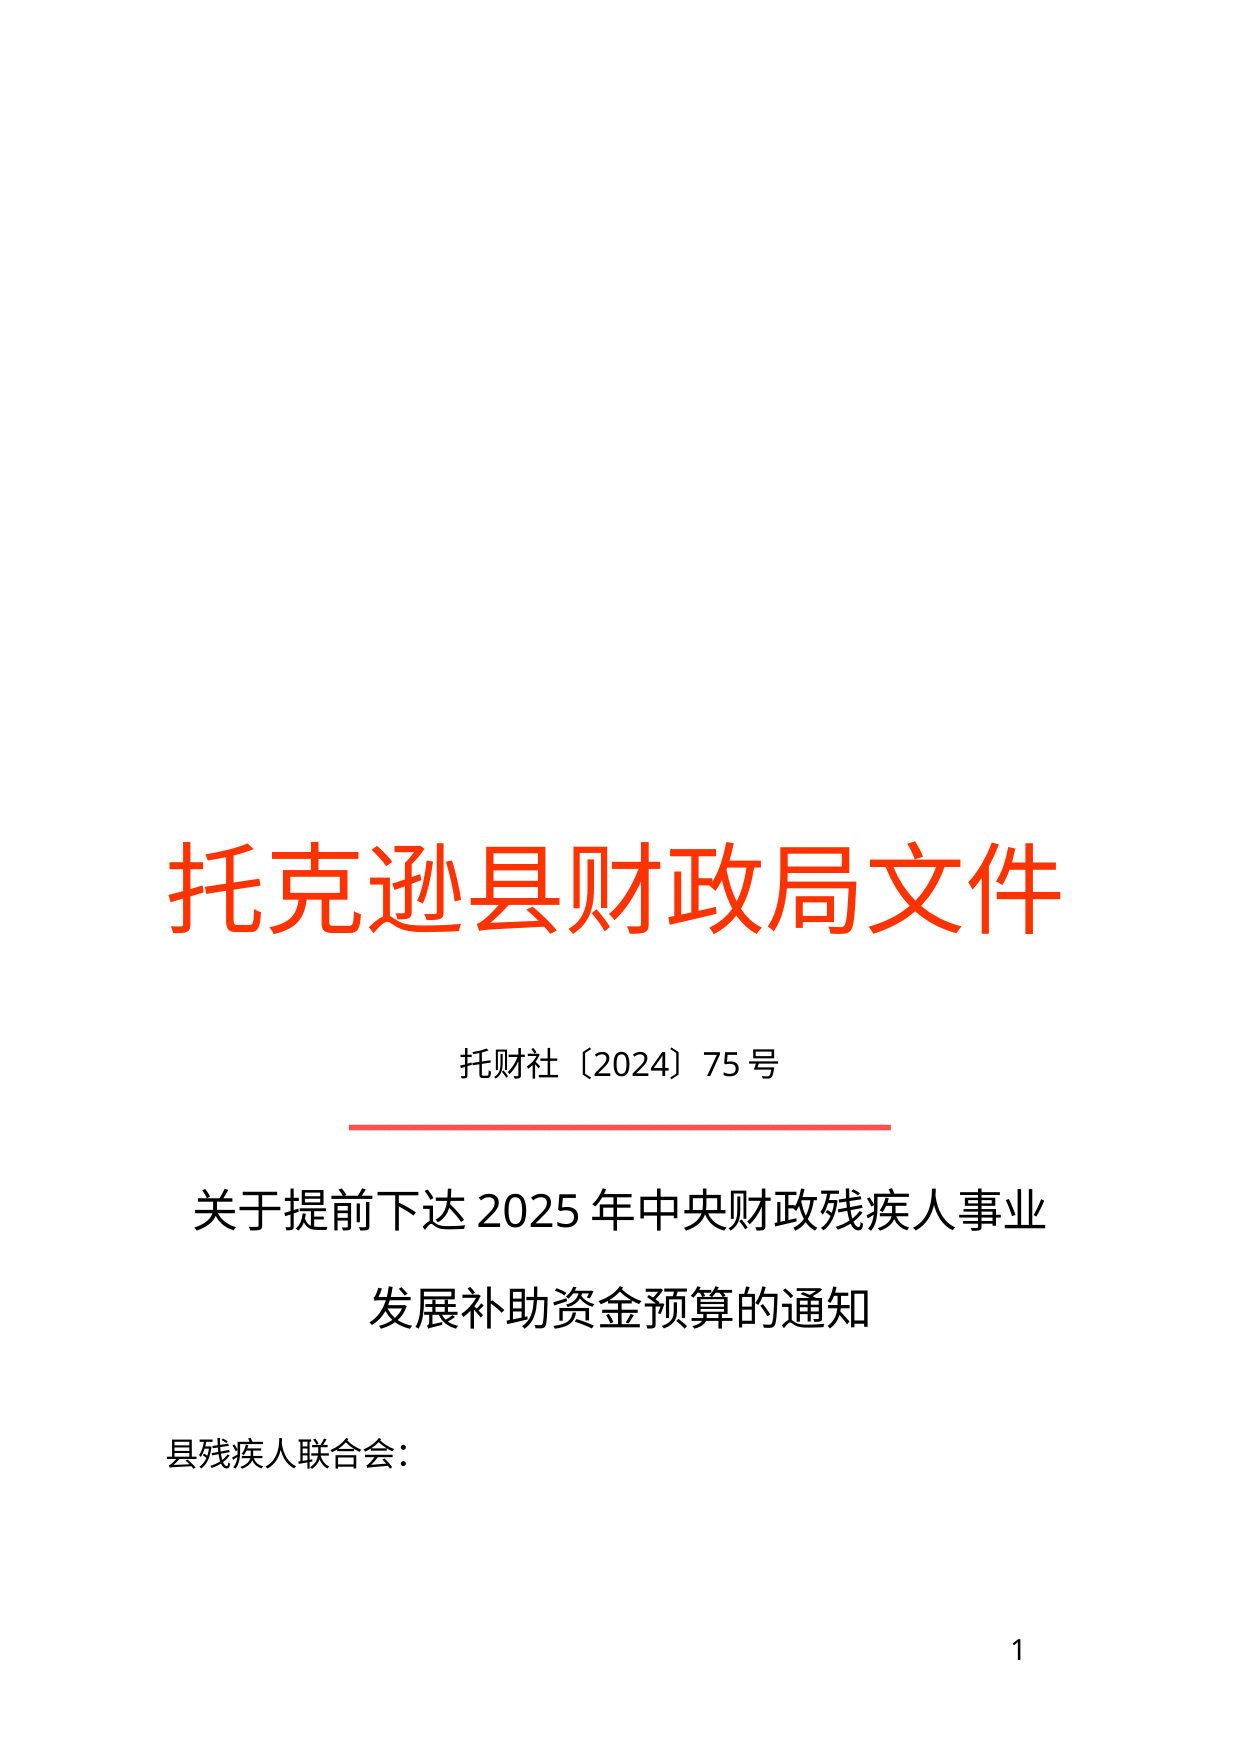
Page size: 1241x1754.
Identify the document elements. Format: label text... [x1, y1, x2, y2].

text 关于提前下达2025年中央财政残疾人事业 [165, 1159, 1075, 1257]
text 发展补助资金预算的通知 [165, 1257, 1075, 1354]
text ━━━━━━━━━━━━━━━━━━━━━━━━━━━ [165, 1094, 1075, 1159]
text 托克逊县财政局文件 [165, 802, 1075, 964]
text 托财社〔2024〕75号 [165, 1029, 1075, 1094]
text 县残疾人联合会： [165, 1419, 1075, 1484]
